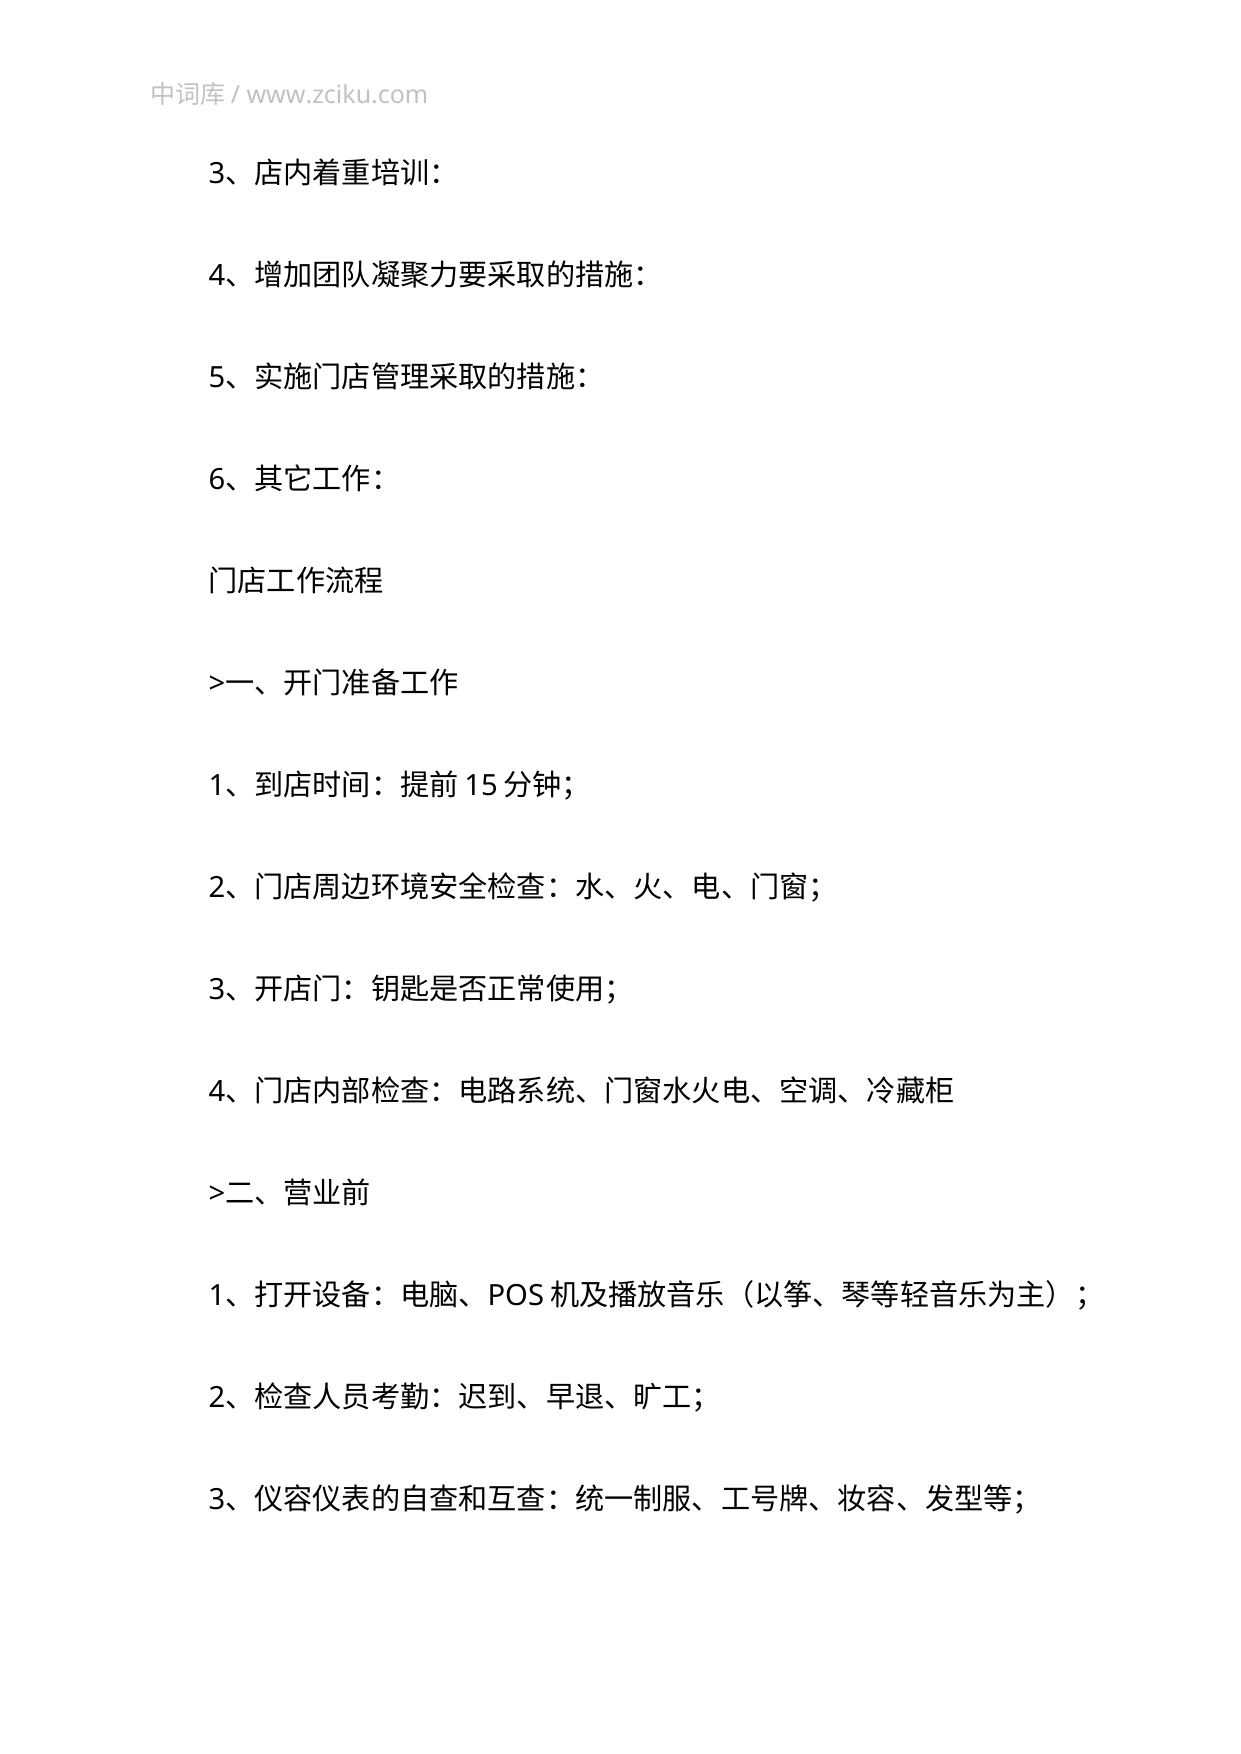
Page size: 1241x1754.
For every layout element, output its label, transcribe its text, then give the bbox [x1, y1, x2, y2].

text 3、店内着重培训： [150, 150, 1090, 192]
text 6、其它工作： [150, 456, 1090, 498]
text 1、打开设备：电脑、POS机及播放音乐（以筝、琴等轻音乐为主）； [150, 1272, 1090, 1314]
text 3、开店门：钥匙是否正常使用； [150, 966, 1090, 1008]
text 2、门店周边环境安全检查：水、火、电、门窗； [150, 864, 1090, 906]
text >一、开门准备工作 [150, 660, 1090, 702]
text >二、营业前 [150, 1169, 1090, 1212]
text 4、增加团队凝聚力要采取的措施： [150, 252, 1090, 294]
text 3、仪容仪表的自查和互查：统一制服、工号牌、妆容、发型等； [150, 1476, 1090, 1518]
text 4、门店内部检查：电路系统、门窗水火电、空调、冷藏柜 [150, 1068, 1090, 1110]
text 2、检查人员考勤：迟到、早退、旷工； [150, 1373, 1090, 1416]
text 门店工作流程 [150, 558, 1090, 600]
text 1、到店时间：提前15分钟； [150, 762, 1090, 804]
text 5、实施门店管理采取的措施： [150, 354, 1090, 396]
